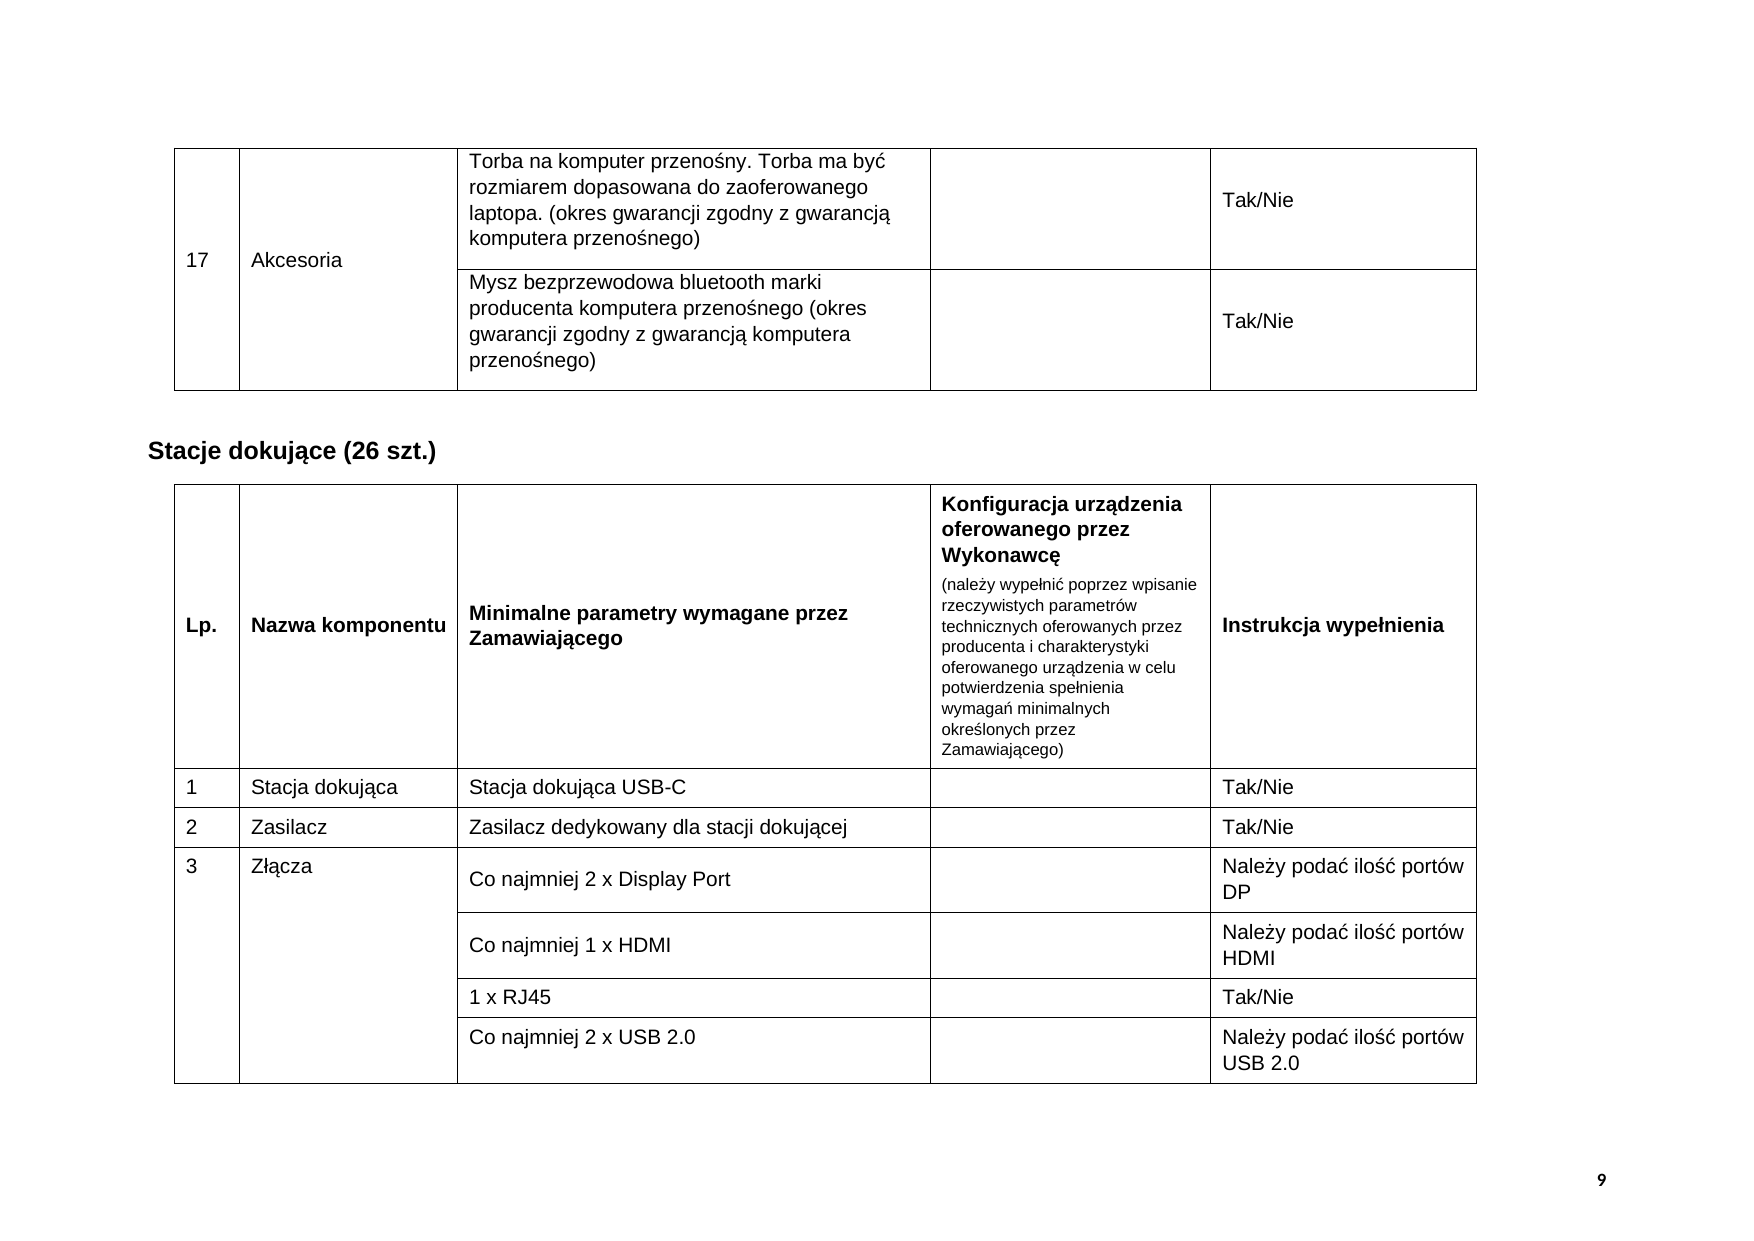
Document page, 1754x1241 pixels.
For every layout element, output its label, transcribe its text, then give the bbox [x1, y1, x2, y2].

table_cell 1 [175, 769, 239, 807]
table_cell Akcesoria [240, 149, 457, 390]
table_cell Należy podać ilość portów HDMI [1211, 913, 1476, 978]
table_header Konfiguracja urządzenia oferowanego przez Wykonawcę (należy wypełnić poprzez wpisanie rzeczywistych parametrów technicznych oferowanych przez producenta i charakterystyki oferowanego urządzenia w celu potwierdzenia spełnienia wymagań minimalnych określonych przez Zamawiającego) [931, 485, 1210, 768]
table_cell [931, 769, 1210, 807]
table_header Minimalne parametry wymagane przez Zamawiającego [458, 485, 930, 768]
table_header Lp. [175, 485, 239, 768]
table_cell Tak/Nie [1211, 808, 1476, 847]
table_header Nazwa komponentu [240, 485, 457, 768]
table_cell [931, 808, 1210, 847]
table_cell Co najmniej 2 x USB 2.0 [458, 1018, 930, 1083]
text Stacje dokujące (26 szt.) [148, 436, 1606, 465]
table_cell [931, 979, 1210, 1017]
table_cell Stacja dokująca USB-C [458, 769, 930, 807]
table_cell Torba na komputer przenośny. Torba ma być rozmiarem dopasowana do zaoferowanego laptopa. (okres gwarancji zgodny z gwarancją komputera przenośnego) [458, 149, 930, 269]
table_cell Należy podać ilość portów USB 2.0 [1211, 1018, 1476, 1083]
table_cell Zasilacz dedykowany dla stacji dokującej [458, 808, 930, 847]
table_cell 17 [175, 149, 239, 390]
table_cell 2 [175, 808, 239, 847]
table_cell [931, 913, 1210, 978]
table_cell Co najmniej 1 x HDMI [458, 913, 930, 978]
table_cell Tak/Nie [1211, 149, 1476, 269]
table_cell Zasilacz [240, 808, 457, 847]
table_cell Co najmniej 2 x Display Port [458, 848, 930, 912]
table_cell Tak/Nie [1211, 979, 1476, 1017]
table_cell [931, 848, 1210, 912]
table_cell Złącza [240, 848, 457, 1083]
table_cell 3 [175, 848, 239, 1083]
table_cell [931, 270, 1210, 390]
table_cell [931, 1018, 1210, 1083]
table_cell Mysz bezprzewodowa bluetooth marki producenta komputera przenośnego (okres gwarancji zgodny z gwarancją komputera przenośnego) [458, 270, 930, 390]
table_cell [931, 149, 1210, 269]
table_cell Tak/Nie [1211, 270, 1476, 390]
table_cell 1 x RJ45 [458, 979, 930, 1017]
table_cell Stacja dokująca [240, 769, 457, 807]
table_header Instrukcja wypełnienia [1211, 485, 1476, 768]
table_cell Tak/Nie [1211, 769, 1476, 807]
table_cell Należy podać ilość portów DP [1211, 848, 1476, 912]
